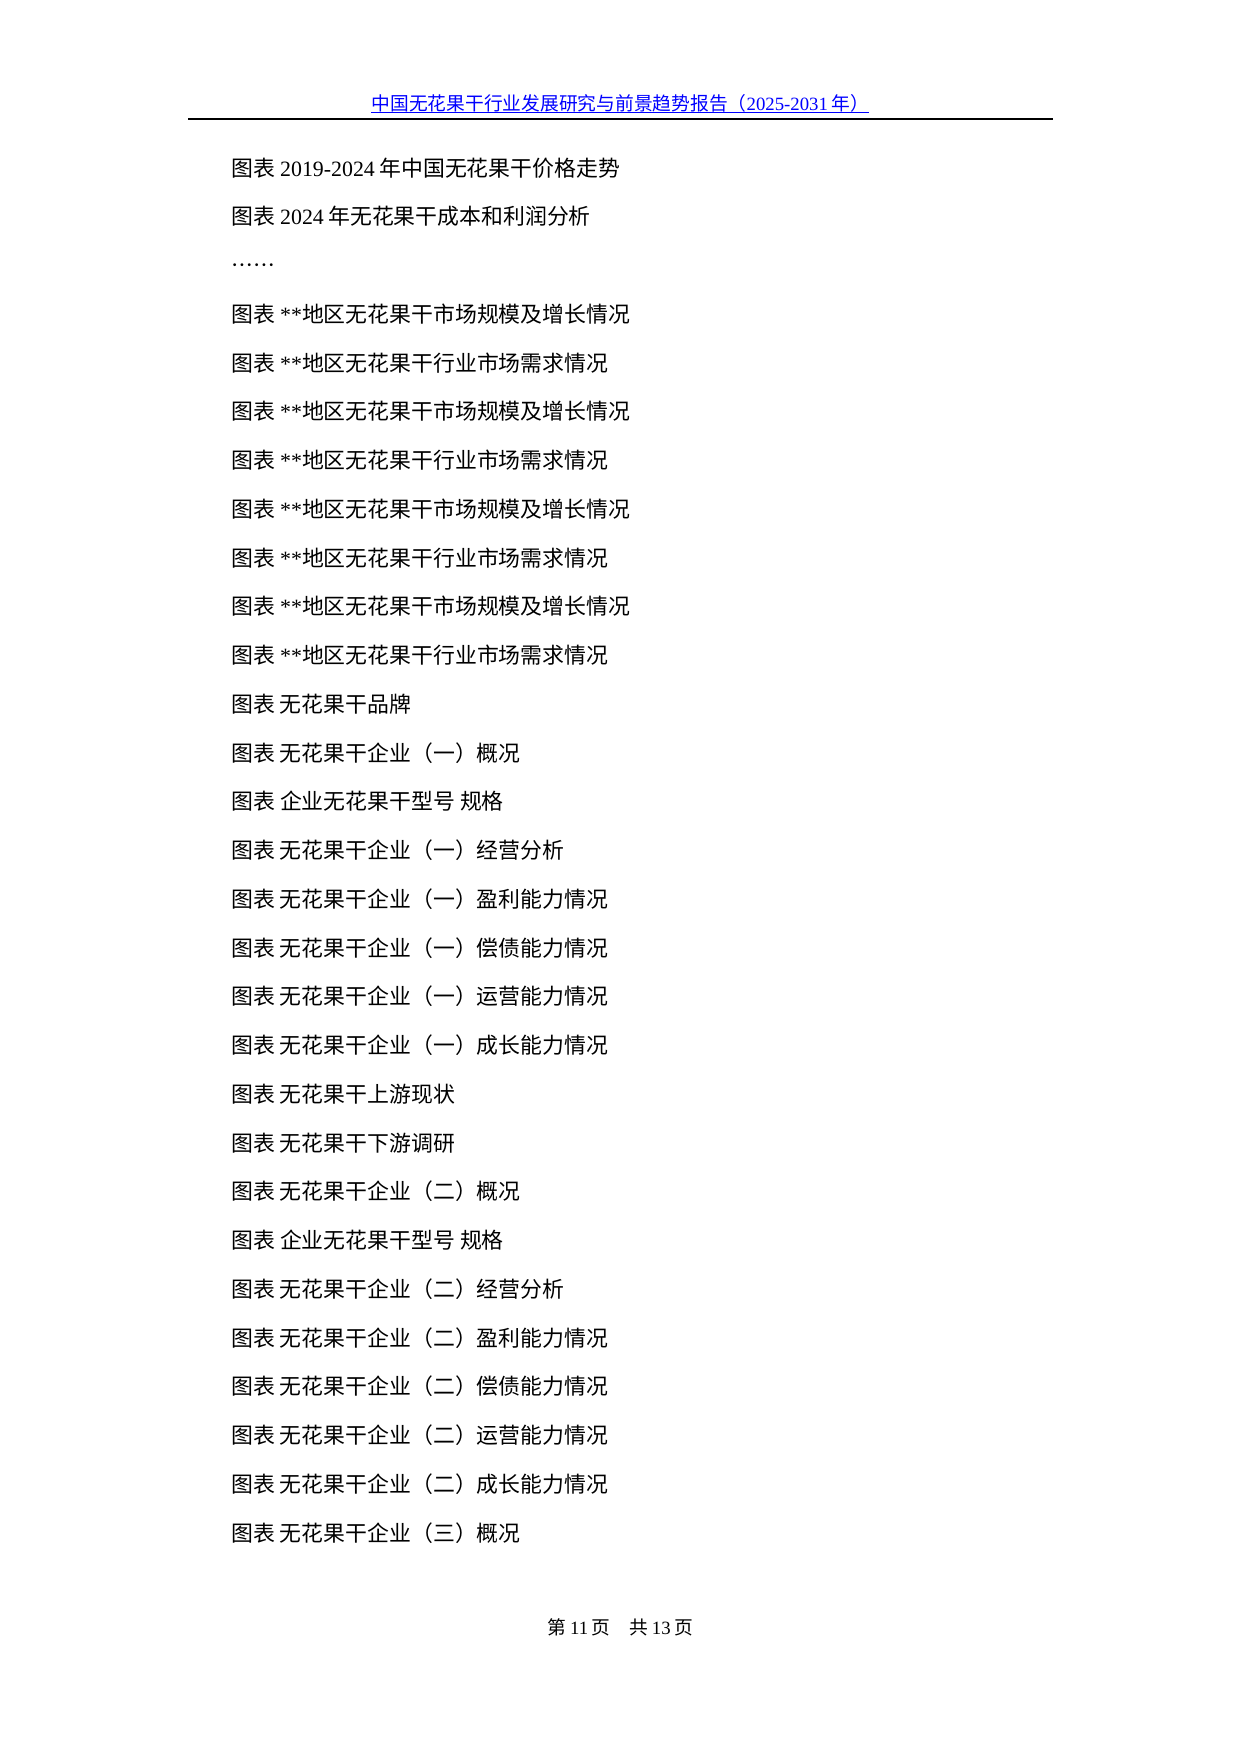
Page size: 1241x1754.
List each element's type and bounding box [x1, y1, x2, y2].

text [187, 150, 1053, 1548]
